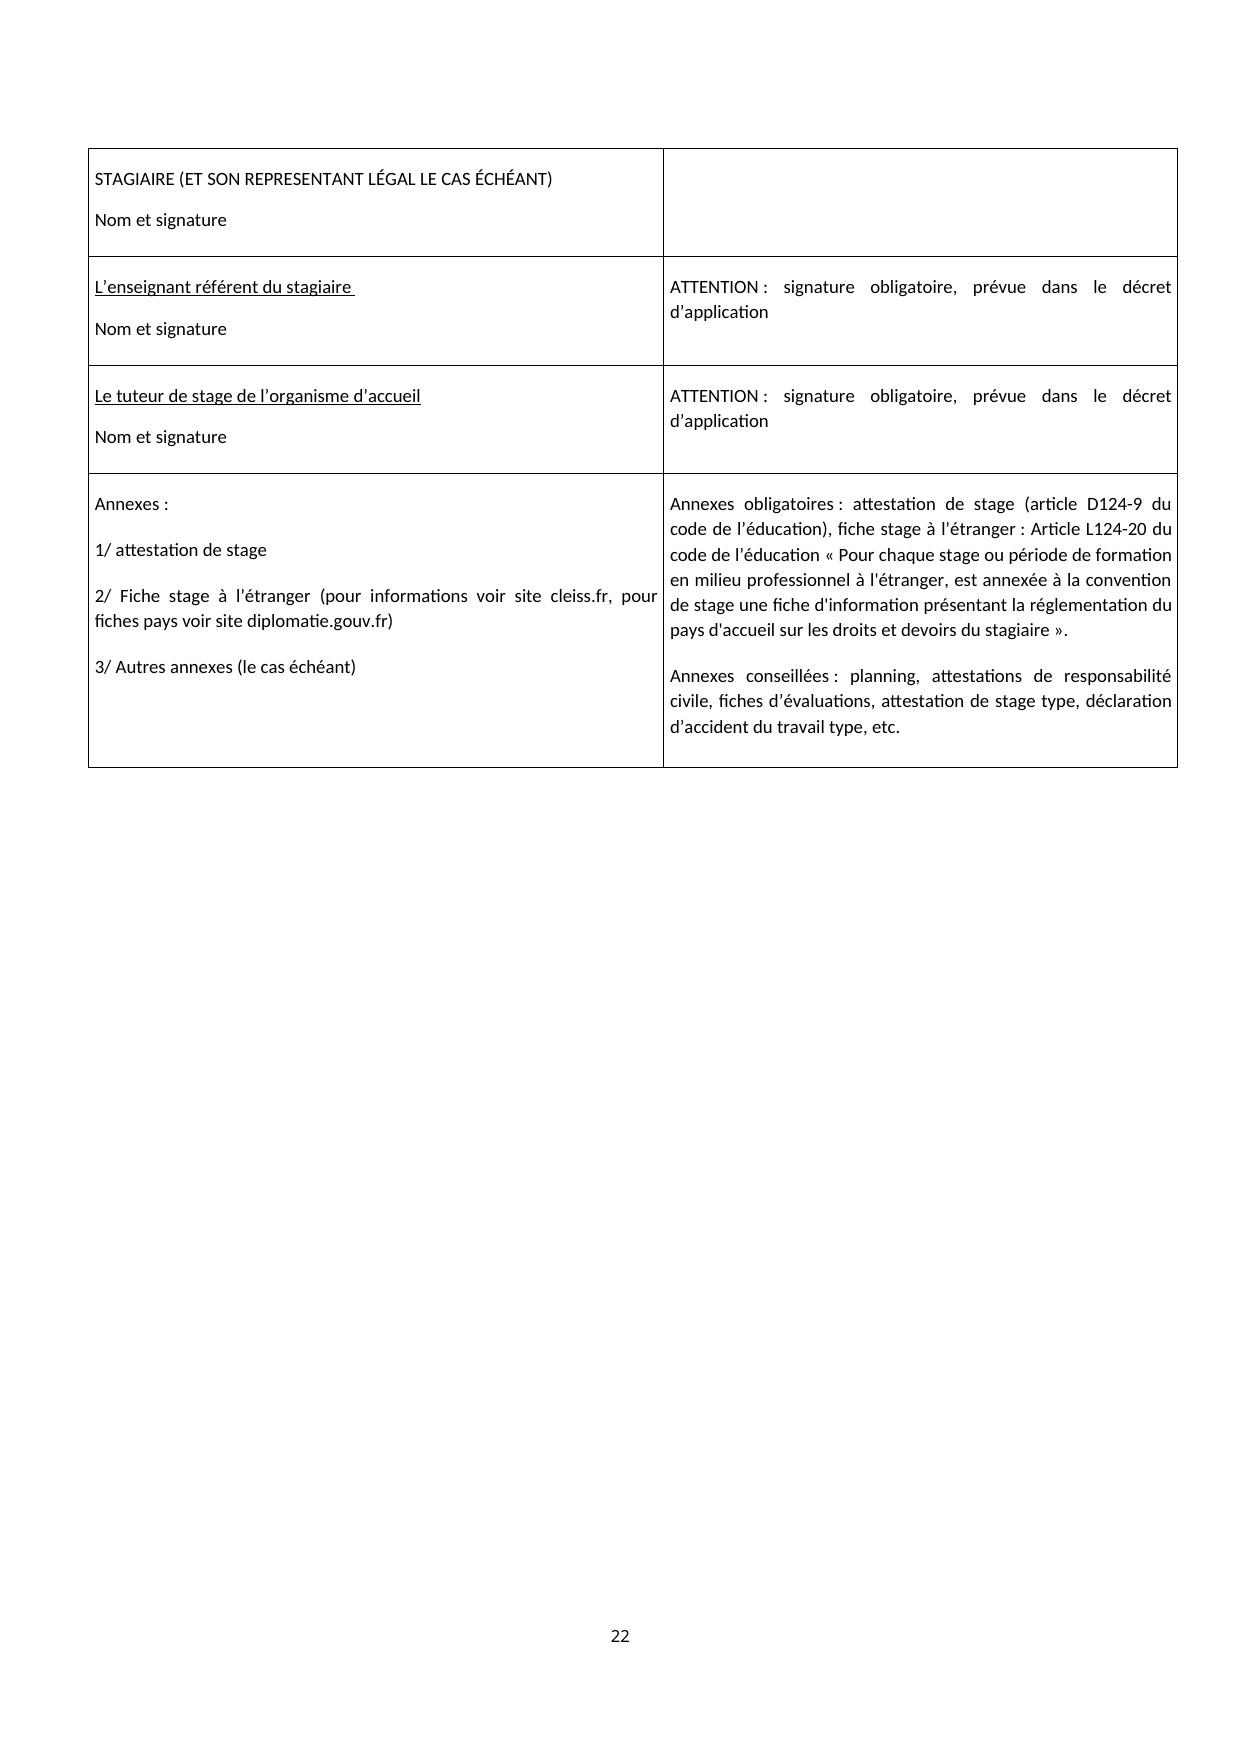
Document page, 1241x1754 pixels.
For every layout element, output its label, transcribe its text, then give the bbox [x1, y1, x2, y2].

table_cell ATTENTION : signature obligatoire, prévue dans le décret d’application [664, 257, 1177, 364]
table_cell [664, 149, 1177, 256]
table_cell Annexes obligatoires : attestation de stage (article D124-9 du code de l’éducation), fiche stage à l’étranger : Article L124-20 du code de l’éducation « Pour chaque stage ou période de formation en milieu professionnel à l'étranger, est annexée à la convention de stage une fiche d'information présentant la réglementation du pays d'accueil sur les droits et devoirs du stagiaire ». Annexes conseillées : planning, attestations de responsabilité civile, fiches d’évaluations, attestation de stage type, déclaration d’accident du travail type, etc. [664, 474, 1177, 767]
table_cell L’enseignant référent du stagiaire Nom et signature [89, 257, 663, 364]
table_cell Annexes : 1/ attestation de stage 2/ Fiche stage à l’étranger (pour informations voir site cleiss.fr, pour fiches pays voir site diplomatie.gouv.fr) 3/ Autres annexes (le cas échéant) [89, 474, 663, 767]
table_cell Le tuteur de stage de l’organisme d’accueil Nom et signature [89, 366, 663, 473]
table_cell STAGIAIRE (ET SON REPRESENTANT LÉGAL LE CAS ÉCHÉANT) Nom et signature [89, 149, 663, 256]
table_cell ATTENTION : signature obligatoire, prévue dans le décret d’application [664, 366, 1177, 473]
